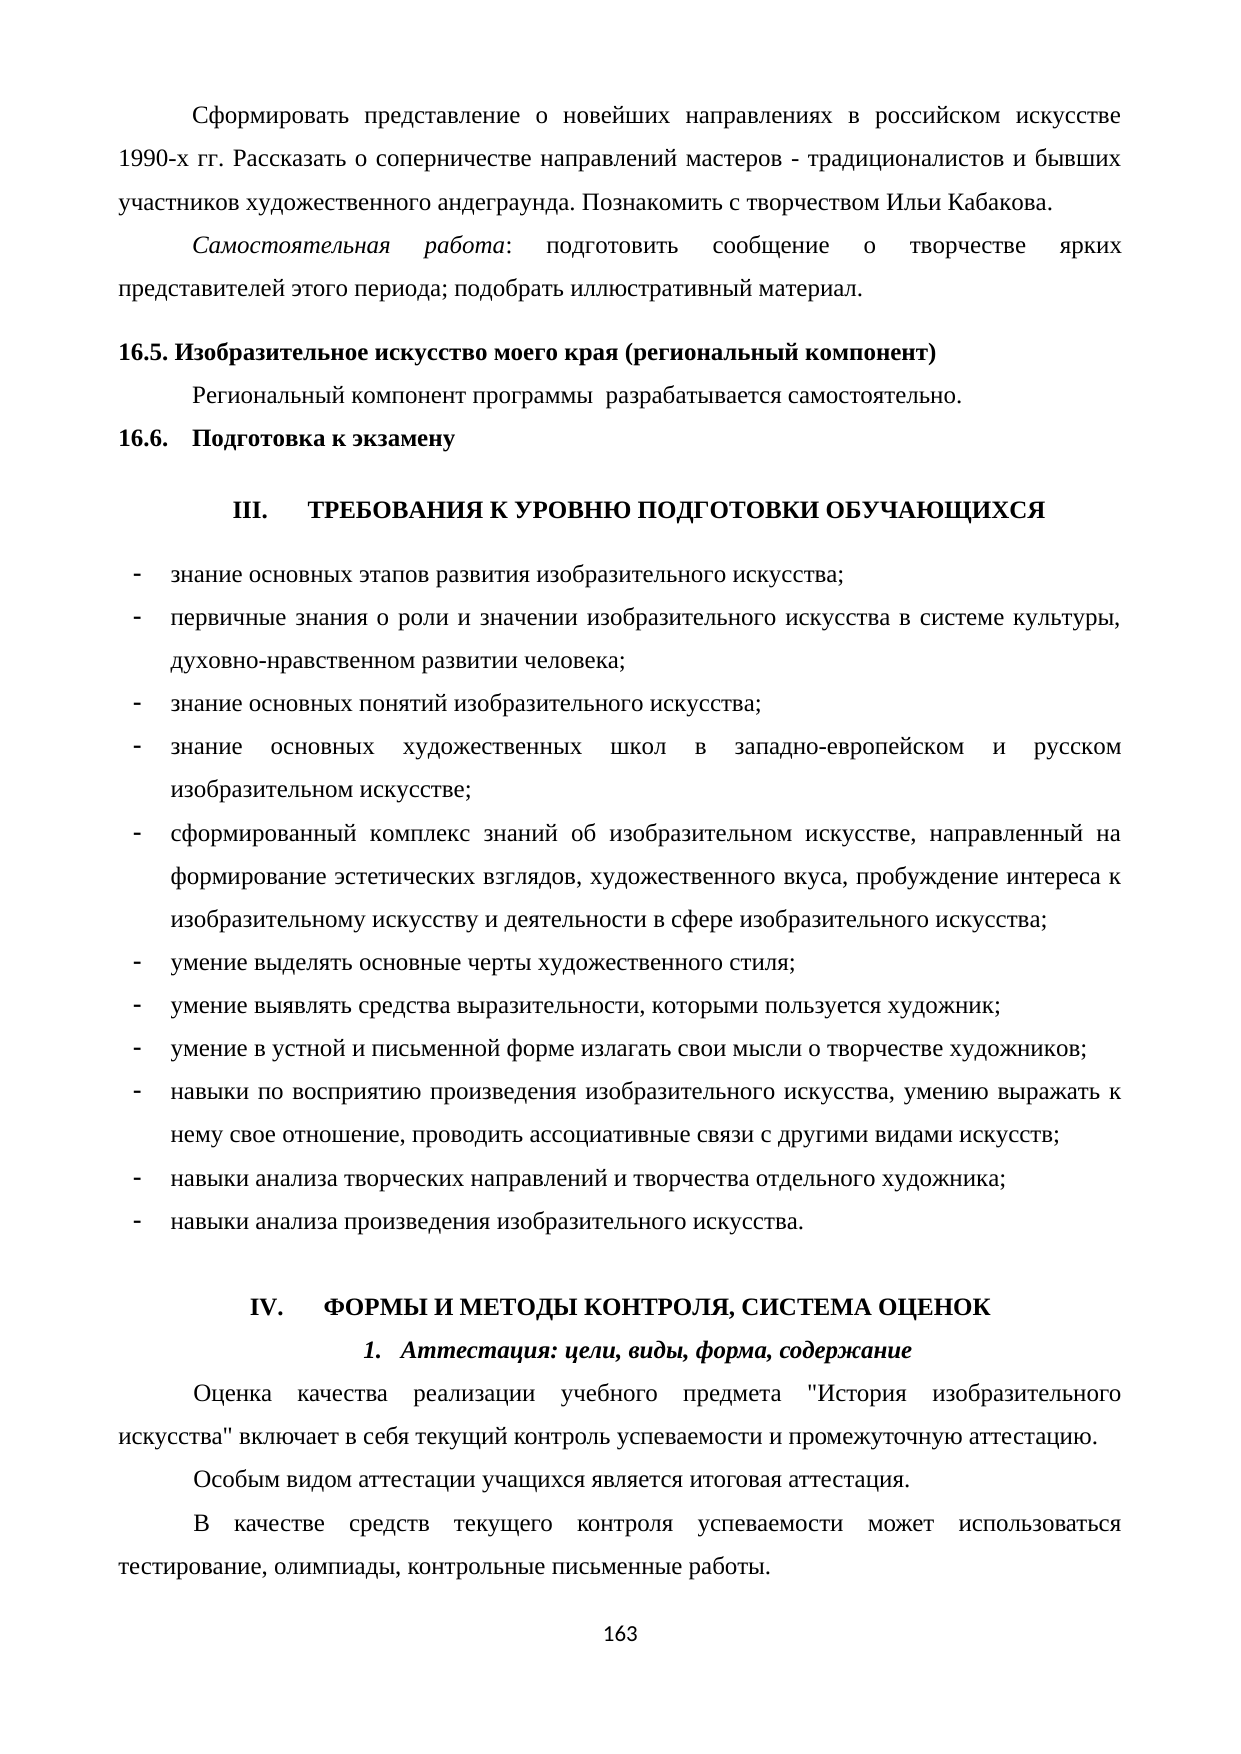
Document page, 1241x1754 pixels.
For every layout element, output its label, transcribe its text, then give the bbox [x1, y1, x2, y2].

list знание основных художественных школ в западно-европейском и русском изобразительном искусстве; [133, 731, 1122, 803]
list умение выделять основные черты художественного стиля; [133, 947, 1122, 976]
list сформированный комплекс знаний об изобразительном искусстве, направленный на формирование эстетических взглядов, художественного вкуса, пробуждение интереса к изобразительному искусству и деятельности в сфере изобразительного искусства; [133, 818, 1122, 933]
text 16.6. Подготовка к экзамену [118, 423, 1122, 452]
list навыки по восприятию произведения изобразительного искусства, умению выражать к нему свое отношение, проводить ассоциативные связи с другими видами искусств; [133, 1076, 1122, 1148]
text Самостоятельная работа: подготовить сообщение о творчестве ярких представителей этого периода; подобрать иллюстративный материал. [118, 230, 1122, 302]
text Особым видом аттестации учащихся является итоговая аттестация. [118, 1464, 1122, 1493]
list знание основных понятий изобразительного искусства; [133, 688, 1122, 717]
text В качестве средств текущего контроля успеваемости может использоваться тестирование, олимпиады, контрольные письменные работы. [118, 1508, 1122, 1579]
list умение в устной и письменной форме излагать свои мысли о творчестве художников; [133, 1033, 1122, 1062]
list навыки анализа произведения изобразительного искусства. [133, 1206, 1122, 1234]
list умение выявлять средства выразительности, которыми пользуется художник; [133, 990, 1122, 1019]
text Оценка качества реализации учебного предмета "История изобразительного искусства" включает в себя текущий контроль успеваемости и промежуточную аттестацию. [118, 1378, 1122, 1450]
list ФОРМЫ И МЕТОДЫ КОНТРОЛЯ, СИСТЕМА ОЦЕНОК [118, 1292, 1122, 1321]
list ТРЕБОВАНИЯ К УРОВНЮ ПОДГОТОВКИ ОБУЧАЮЩИХСЯ [156, 495, 1122, 524]
list Аттестация: цели, виды, форма, содержание [156, 1335, 1122, 1364]
list навыки анализа творческих направлений и творчества отдельного художника; [133, 1163, 1122, 1191]
text Региональный компонент программы разрабатывается самостоятельно. [118, 380, 1122, 409]
list знание основных этапов развития изобразительного искусства; [133, 559, 1122, 588]
text 16.5. Изобразительное искусство моего края (региональный компонент) [118, 337, 1122, 366]
text Сформировать представление о новейших направлениях в российском искусстве 1990-х гг. Рассказать о соперничестве направлений мастеров - традиционалистов и бывших участников художественного андеграунда. Познакомить с творчеством Ильи Кабакова. [118, 100, 1122, 215]
list первичные знания о роли и значении изобразительного искусства в системе культуры, духовно-нравственном развитии человека; [133, 602, 1122, 674]
